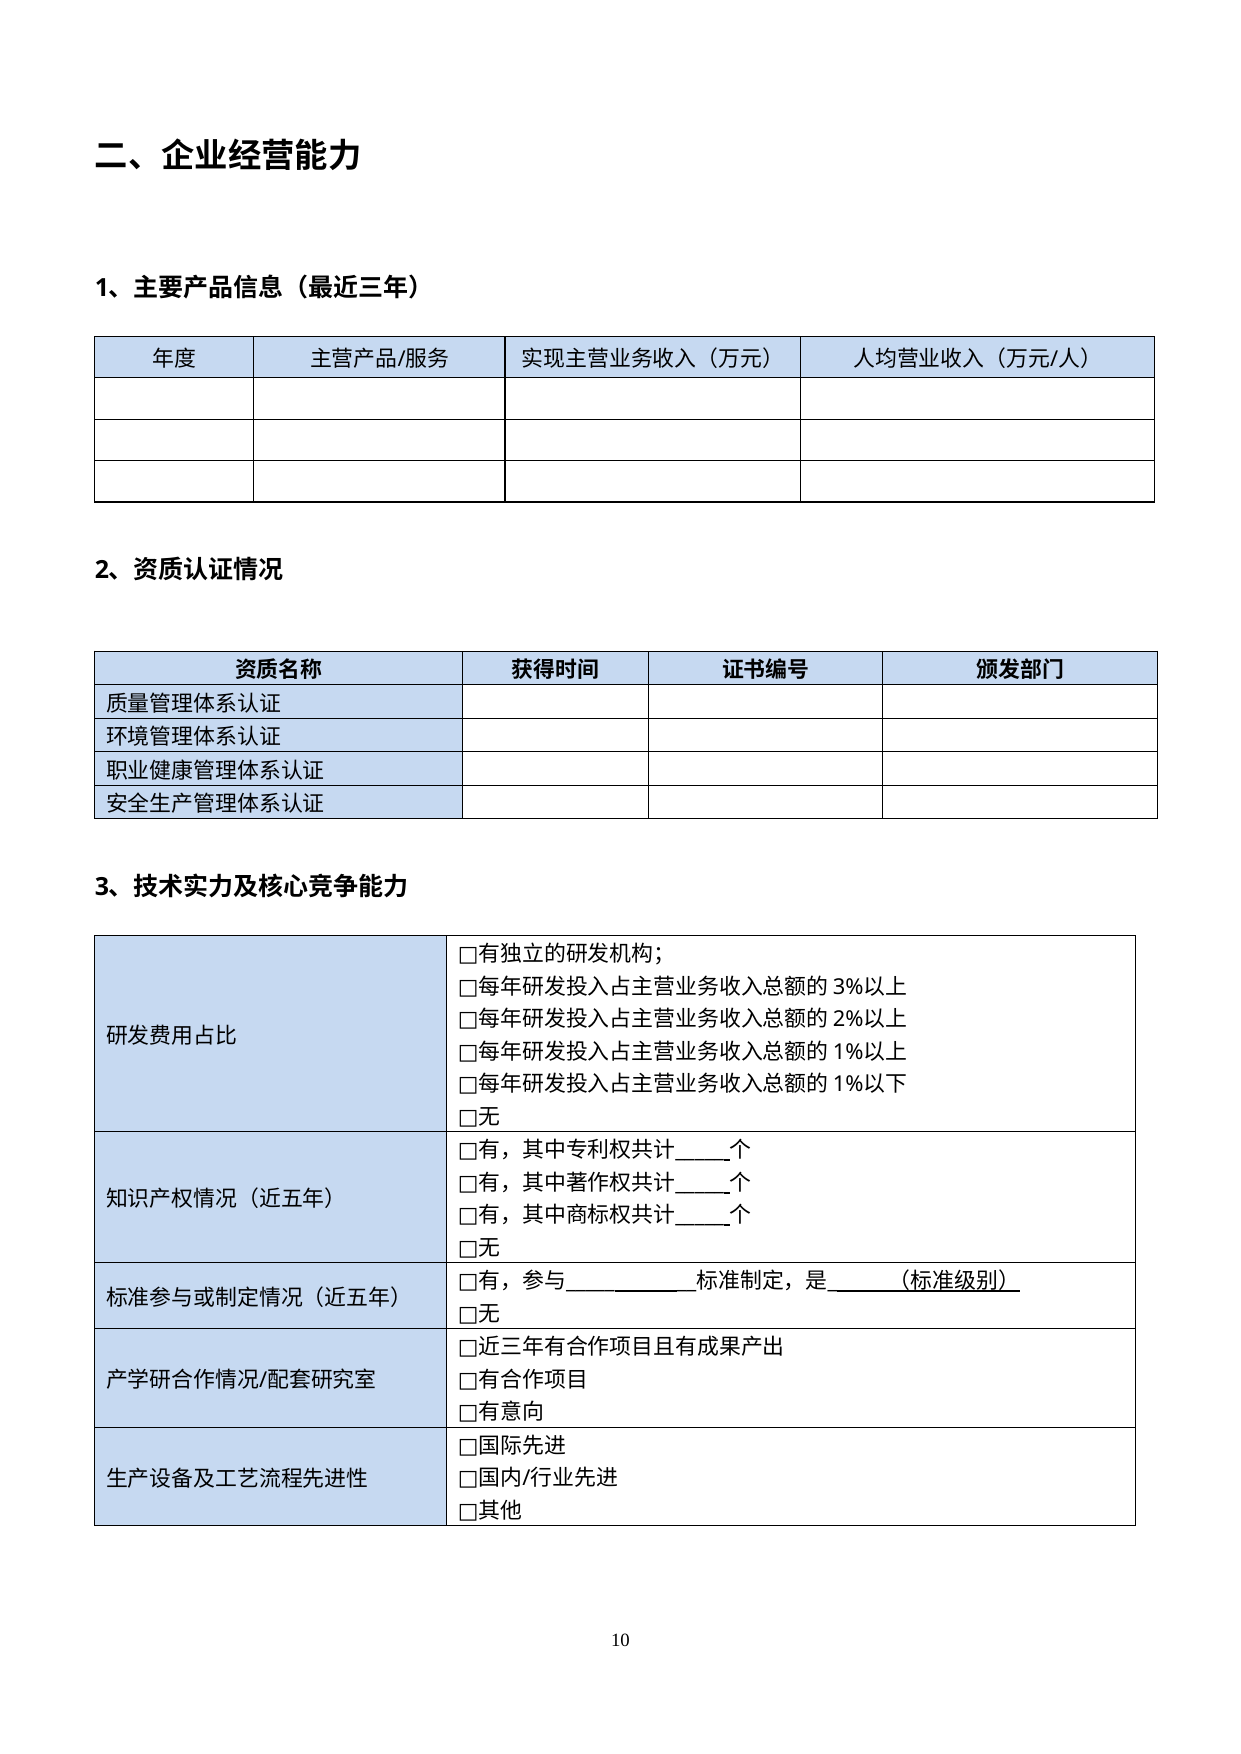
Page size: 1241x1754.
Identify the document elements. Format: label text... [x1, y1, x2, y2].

table_cell [254, 378, 504, 419]
table_header 主营产品/服务 [254, 337, 504, 377]
table_cell 产学研合作情况/配套研究室 [95, 1329, 446, 1427]
table_cell [883, 719, 1157, 751]
table_cell 职业健康管理体系认证 [95, 752, 462, 785]
table_cell [801, 378, 1154, 419]
table_cell [463, 786, 648, 818]
table_cell [254, 420, 504, 460]
table_cell 质量管理体系认证 [95, 685, 462, 718]
table_cell [95, 461, 253, 501]
table_header 获得时间 [463, 652, 648, 684]
table_cell [463, 719, 648, 751]
table_cell [801, 420, 1154, 460]
table_cell □有，其中专利权共计_____ 个 □有，其中著作权共计_____ 个 □有，其中商标权共计_____ 个 □无 [447, 1132, 1135, 1262]
table_cell 生产设备及工艺流程先进性 [95, 1428, 446, 1525]
table_cell [883, 786, 1157, 818]
table_cell [883, 685, 1157, 718]
table_cell [254, 461, 504, 501]
table_header 资质名称 [95, 652, 462, 684]
table_header □有独立的研发机构； □每年研发投入占主营业务收入总额的3%以上 □每年研发投入占主营业务收入总额的2%以上 □每年研发投入占主营业务收入总额的1%以上 □每年研发投入占主营业务收入总额的1%以下 □无 [447, 936, 1135, 1131]
table_cell [649, 786, 882, 818]
table_cell □国际先进 □国内/行业先进 □其他 [447, 1428, 1135, 1525]
table_header 人均营业收入（万元/人） [801, 337, 1154, 377]
table_cell 安全生产管理体系认证 [95, 786, 462, 818]
table_cell [95, 420, 253, 460]
table_cell □有，参与_____ __标准制定，是_ （标准级别） □无 [447, 1263, 1135, 1328]
table_cell [801, 461, 1154, 501]
table_header 证书编号 [649, 652, 882, 684]
text 3、技术实力及核心竞争能力 [94, 852, 1146, 917]
subtitle 二、企业经营能力 [94, 120, 1146, 185]
text 2、资质认证情况 [94, 535, 1146, 600]
text 1、主要产品信息（最近三年） [94, 253, 1146, 318]
table_cell [463, 685, 648, 718]
table_cell [883, 752, 1157, 785]
table_header 年度 [95, 337, 253, 377]
table_cell [649, 752, 882, 785]
table_header 研发费用占比 [95, 936, 446, 1131]
table_cell [649, 719, 882, 751]
table_cell 标准参与或制定情况（近五年） [95, 1263, 446, 1328]
table_cell [649, 685, 882, 718]
table_cell [506, 461, 800, 501]
table_cell □近三年有合作项目且有成果产出 □有合作项目 □有意向 [447, 1329, 1135, 1427]
table_cell 环境管理体系认证 [95, 719, 462, 751]
table_cell 知识产权情况（近五年） [95, 1132, 446, 1262]
table_cell [95, 378, 253, 419]
table_header 实现主营业务收入（万元） [506, 337, 800, 377]
table_cell [463, 752, 648, 785]
table_cell [506, 420, 800, 460]
table_header 颁发部门 [883, 652, 1157, 684]
table_cell [506, 378, 800, 419]
